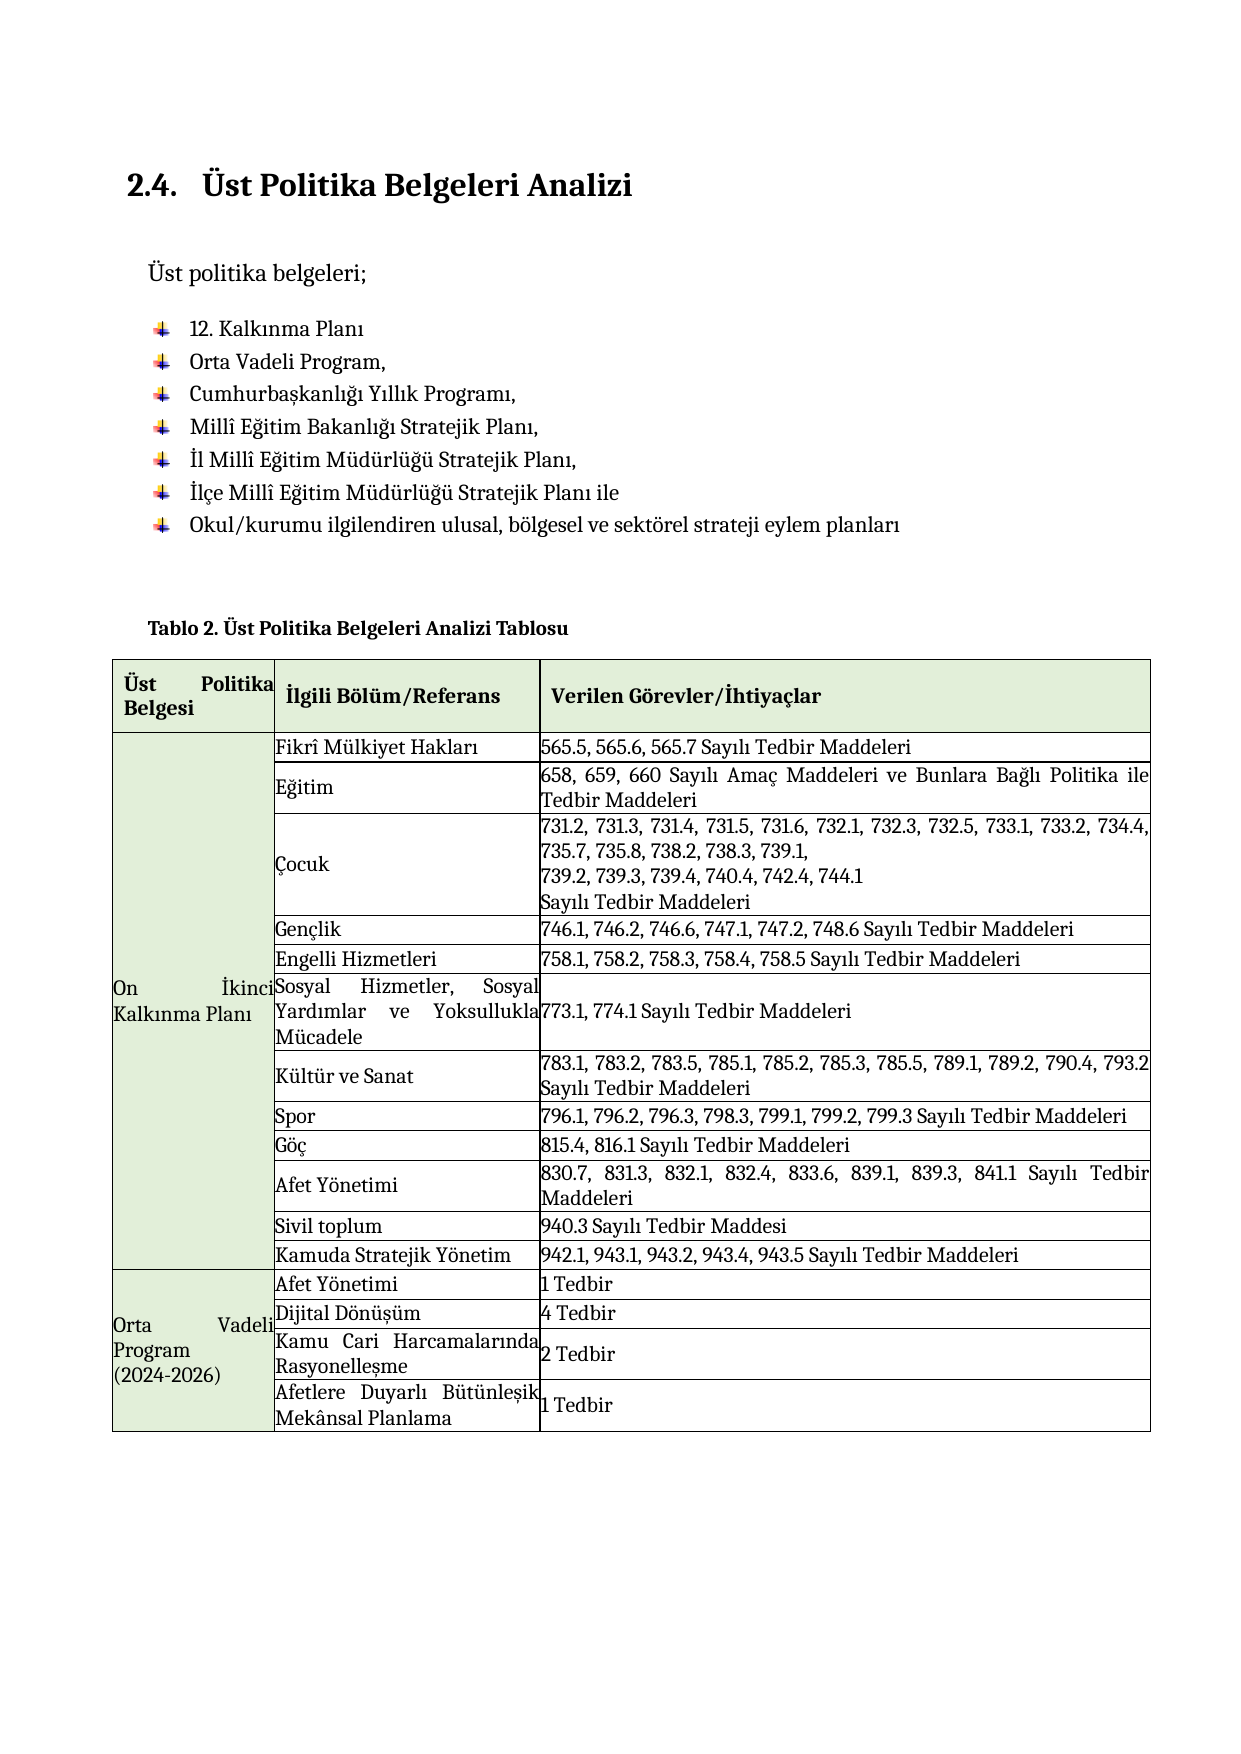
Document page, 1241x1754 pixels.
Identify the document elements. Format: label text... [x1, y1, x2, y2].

table_cell 1 Tedbir [541, 1380, 1150, 1431]
table_cell 658, 659, 660 Sayılı Amaç Maddeleri ve Bunlara Bağlı Politika ile Tedbir Maddeleri [541, 763, 1150, 813]
list Millî Eğitim Bakanlığı Stratejik Planı, [152, 414, 1148, 440]
list Orta Vadeli Program, [152, 349, 1148, 375]
table_cell Afet Yönetimi [275, 1270, 539, 1298]
table_cell Spor [275, 1102, 539, 1130]
table_cell Gençlik [275, 916, 539, 944]
list İl Millî Eğitim Müdürlüğü Stratejik Planı, [152, 447, 1148, 473]
table_cell Engelli Hizmetleri [275, 945, 539, 973]
table_cell Eğitim [275, 763, 539, 813]
table_cell Dijital Dönüşüm [275, 1300, 539, 1328]
table_cell Sosyal Hizmetler, Sosyal Yardımlar ve Yoksullukla Mücadele [275, 974, 539, 1050]
table_cell Afetlere Duyarlı Bütünleşik Mekânsal Planlama [275, 1380, 539, 1431]
table_cell Fikrî Mülkiyet Hakları [275, 733, 539, 761]
table_cell 746.1, 746.2, 746.6, 747.1, 747.2, 748.6 Sayılı Tedbir Maddeleri [541, 916, 1150, 944]
table_cell Kültür ve Sanat [275, 1051, 539, 1101]
table_cell Afet Yönetimi [275, 1161, 539, 1211]
list Üst Politika Belgeleri Analizi [127, 167, 1148, 205]
picture [153, 385, 170, 402]
list İlçe Millî Eğitim Müdürlüğü Stratejik Planı ile [152, 479, 1148, 506]
table_cell Çocuk [275, 814, 539, 915]
table_cell 940.3 Sayılı Tedbir Maddesi [541, 1212, 1150, 1240]
table_cell On İkinci Kalkınma Planı [113, 733, 274, 1269]
table_cell Kamuda Stratejik Yönetim [275, 1241, 539, 1269]
picture [153, 516, 170, 533]
table_cell 796.1, 796.2, 796.3, 798.3, 799.1, 799.2, 799.3 Sayılı Tedbir Maddeleri [541, 1102, 1150, 1130]
table_cell 830.7, 831.3, 832.1, 832.4, 833.6, 839.1, 839.3, 841.1 Sayılı Tedbir Maddeleri [541, 1161, 1150, 1211]
table_cell 942.1, 943.1, 943.2, 943.4, 943.5 Sayılı Tedbir Maddeleri [541, 1241, 1150, 1269]
table_header Üst Politika Belgesi [113, 660, 274, 732]
list Okul/kurumu ilgilendiren ulusal, bölgesel ve sektörel strateji eylem planları [152, 512, 1148, 538]
table_cell 773.1, 774.1 Sayılı Tedbir Maddeleri [541, 974, 1150, 1050]
text Üst politika belgeleri; [148, 259, 1148, 287]
table_cell Sivil toplum [275, 1212, 539, 1240]
picture [153, 320, 170, 337]
table_cell 783.1, 783.2, 783.5, 785.1, 785.2, 785.3, 785.5, 789.1, 789.2, 790.4, 793.2 Sayılı Tedbir Maddeleri [541, 1051, 1150, 1101]
table_cell 565.5, 565.6, 565.7 Sayılı Tedbir Maddeleri [541, 733, 1150, 761]
table_header İlgili Bölüm/Referans [275, 660, 539, 732]
table_cell Göç [275, 1131, 539, 1159]
picture [153, 352, 170, 370]
table_header Verilen Görevler/İhtiyaçlar [541, 660, 1150, 732]
table_cell Kamu Cari Harcamalarında Rasyonelleşme [275, 1329, 539, 1379]
table_cell 731.2, 731.3, 731.4, 731.5, 731.6, 732.1, 732.3, 732.5, 733.1, 733.2, 734.4, 735.7, 735.8, 738.2, 738.3, 739.1, 739.2, 739.3, 739.4, 740.4, 742.4, 744.1 Sayılı Tedbir Maddeleri [541, 814, 1150, 915]
list Cumhurbaşkanlığı Yıllık Programı, [152, 381, 1148, 408]
table_cell 815.4, 816.1 Sayılı Tedbir Maddeleri [541, 1131, 1150, 1159]
table_cell 4 Tedbir [541, 1300, 1150, 1328]
picture [153, 483, 170, 500]
table_cell Orta Vadeli Program (2024-2026) [113, 1270, 274, 1431]
picture [153, 450, 170, 468]
table_cell 758.1, 758.2, 758.3, 758.4, 758.5 Sayılı Tedbir Maddeleri [541, 945, 1150, 973]
table_cell 2 Tedbir [541, 1329, 1150, 1379]
list 12. Kalkınma Planı [152, 316, 1148, 343]
text Tablo 2. Üst Politika Belgeleri Analizi Tablosu [148, 617, 1148, 641]
table_cell 1 Tedbir [541, 1270, 1150, 1298]
picture [153, 418, 170, 435]
